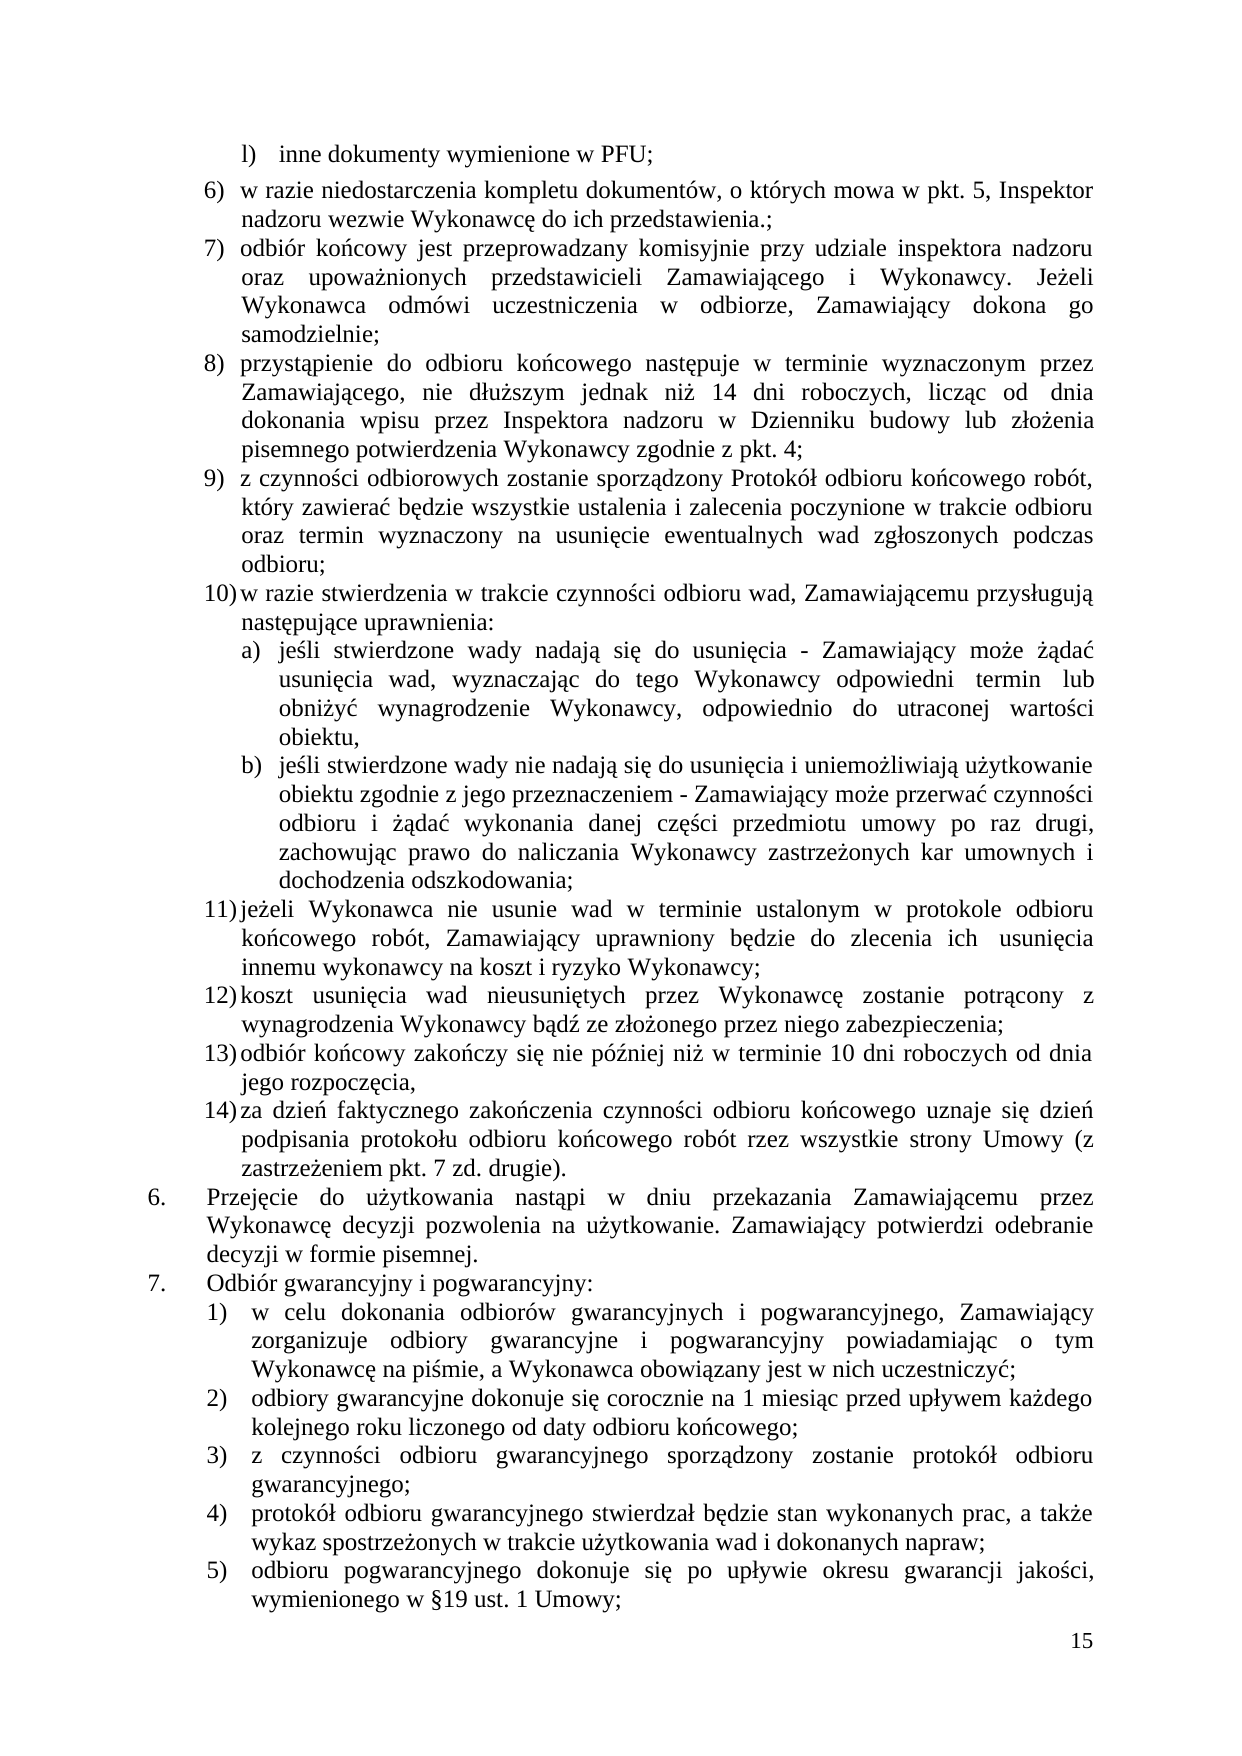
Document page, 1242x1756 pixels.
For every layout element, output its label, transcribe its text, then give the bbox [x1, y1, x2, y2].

list odbiory gwarancyjne dokonuje się corocznie na 1 miesiąc przed upływem każdego kolejnego roku liczonego od daty odbioru końcowego; [206, 1383, 1093, 1441]
list z czynności odbioru gwarancyjnego sporządzony zostanie protokół odbioru gwarancyjnego; [206, 1441, 1094, 1498]
list w razie niedostarczenia kompletu dokumentów, o których mowa w pkt. 5, Inspektor nadzoru wezwie Wykonawcę do ich przedstawienia.; [203, 175, 1094, 233]
list jeżeli Wykonawca nie usunie wad w terminie ustalonym w protokole odbioru końcowego robót, Zamawiający uprawniony będzie do zlecenia ich usunięcia innemu wykonawcy na koszt i ryzyko Wykonawcy; [203, 894, 1094, 980]
list za dzień faktycznego zakończenia czynności odbioru końcowego uznaje się dzień podpisania protokołu odbioru końcowego robót rzez wszystkie strony Umowy (z zastrzeżeniem pkt. 7 zd. drugie). [203, 1096, 1094, 1182]
list Odbiór gwarancyjny i pogwarancyjny: [147, 1268, 1123, 1297]
list przystąpienie do odbioru końcowego następuje w terminie wyznaczonym przez Zamawiającego, nie dłuższym jednak niż 14 dni roboczych, licząc od dnia dokonania wpisu przez Inspektora nadzoru w Dzienniku budowy lub złożenia pisemnego potwierdzenia Wykonawcy zgodnie z pkt. 4; [203, 348, 1094, 463]
list w razie stwierdzenia w trakcie czynności odbioru wad, Zamawiającemu przysługują następujące uprawnienia: [203, 578, 1094, 635]
list inne dokumenty wymienione w PFU; [241, 139, 1123, 168]
list Przejęcie do użytkowania nastąpi w dniu przekazania Zamawiającemu przez Wykonawcę decyzji pozwolenia na użytkowanie. Zamawiający potwierdzi odebranie decyzji w formie pisemnej. [147, 1182, 1094, 1268]
list odbiór końcowy jest przeprowadzany komisyjnie przy udziale inspektora nadzoru oraz upoważnionych przedstawicieli Zamawiającego i Wykonawcy. Jeżeli Wykonawca odmówi uczestniczenia w odbiorze, Zamawiający dokona go samodzielnie; [203, 233, 1094, 348]
list odbioru pogwarancyjnego dokonuje się po upływie okresu gwarancji jakości, wymienionego w §19 ust. 1 Umowy; [206, 1556, 1094, 1613]
list jeśli stwierdzone wady nadają się do usunięcia - Zamawiający może żądać usunięcia wad, wyznaczając do tego Wykonawcy odpowiedni termin lub obniżyć wynagrodzenie Wykonawcy, odpowiednio do utraconej wartości obiektu, [241, 635, 1094, 750]
list w celu dokonania odbiorów gwarancyjnych i pogwarancyjnego, Zamawiający zorganizuje odbiory gwarancyjne i pogwarancyjny powiadamiając o tym Wykonawcę na piśmie, a Wykonawca obowiązany jest w nich uczestniczyć; [206, 1297, 1094, 1383]
list protokół odbioru gwarancyjnego stwierdzał będzie stan wykonanych prac, a także wykaz spostrzeżonych w trakcie użytkowania wad i dokonanych napraw; [206, 1498, 1094, 1556]
list z czynności odbiorowych zostanie sporządzony Protokół odbioru końcowego robót, który zawierać będzie wszystkie ustalenia i zalecenia poczynione w trakcie odbioru oraz termin wyznaczony na usunięcie ewentualnych wad zgłoszonych podczas odbioru; [203, 463, 1094, 578]
list jeśli stwierdzone wady nie nadają się do usunięcia i uniemożliwiają użytkowanie obiektu zgodnie z jego przeznaczeniem - Zamawiający może przerwać czynności odbioru i żądać wykonania danej części przedmiotu umowy po raz drugi, zachowując prawo do naliczania Wykonawcy zastrzeżonych kar umownych i dochodzenia odszkodowania; [241, 750, 1094, 894]
list koszt usunięcia wad nieusuniętych przez Wykonawcę zostanie potrącony z wynagrodzenia Wykonawcy bądź ze złożonego przez niego zabezpieczenia; [203, 981, 1094, 1038]
list odbiór końcowy zakończy się nie później niż w terminie 10 dni roboczych od dnia jego rozpoczęcia, [203, 1038, 1093, 1096]
